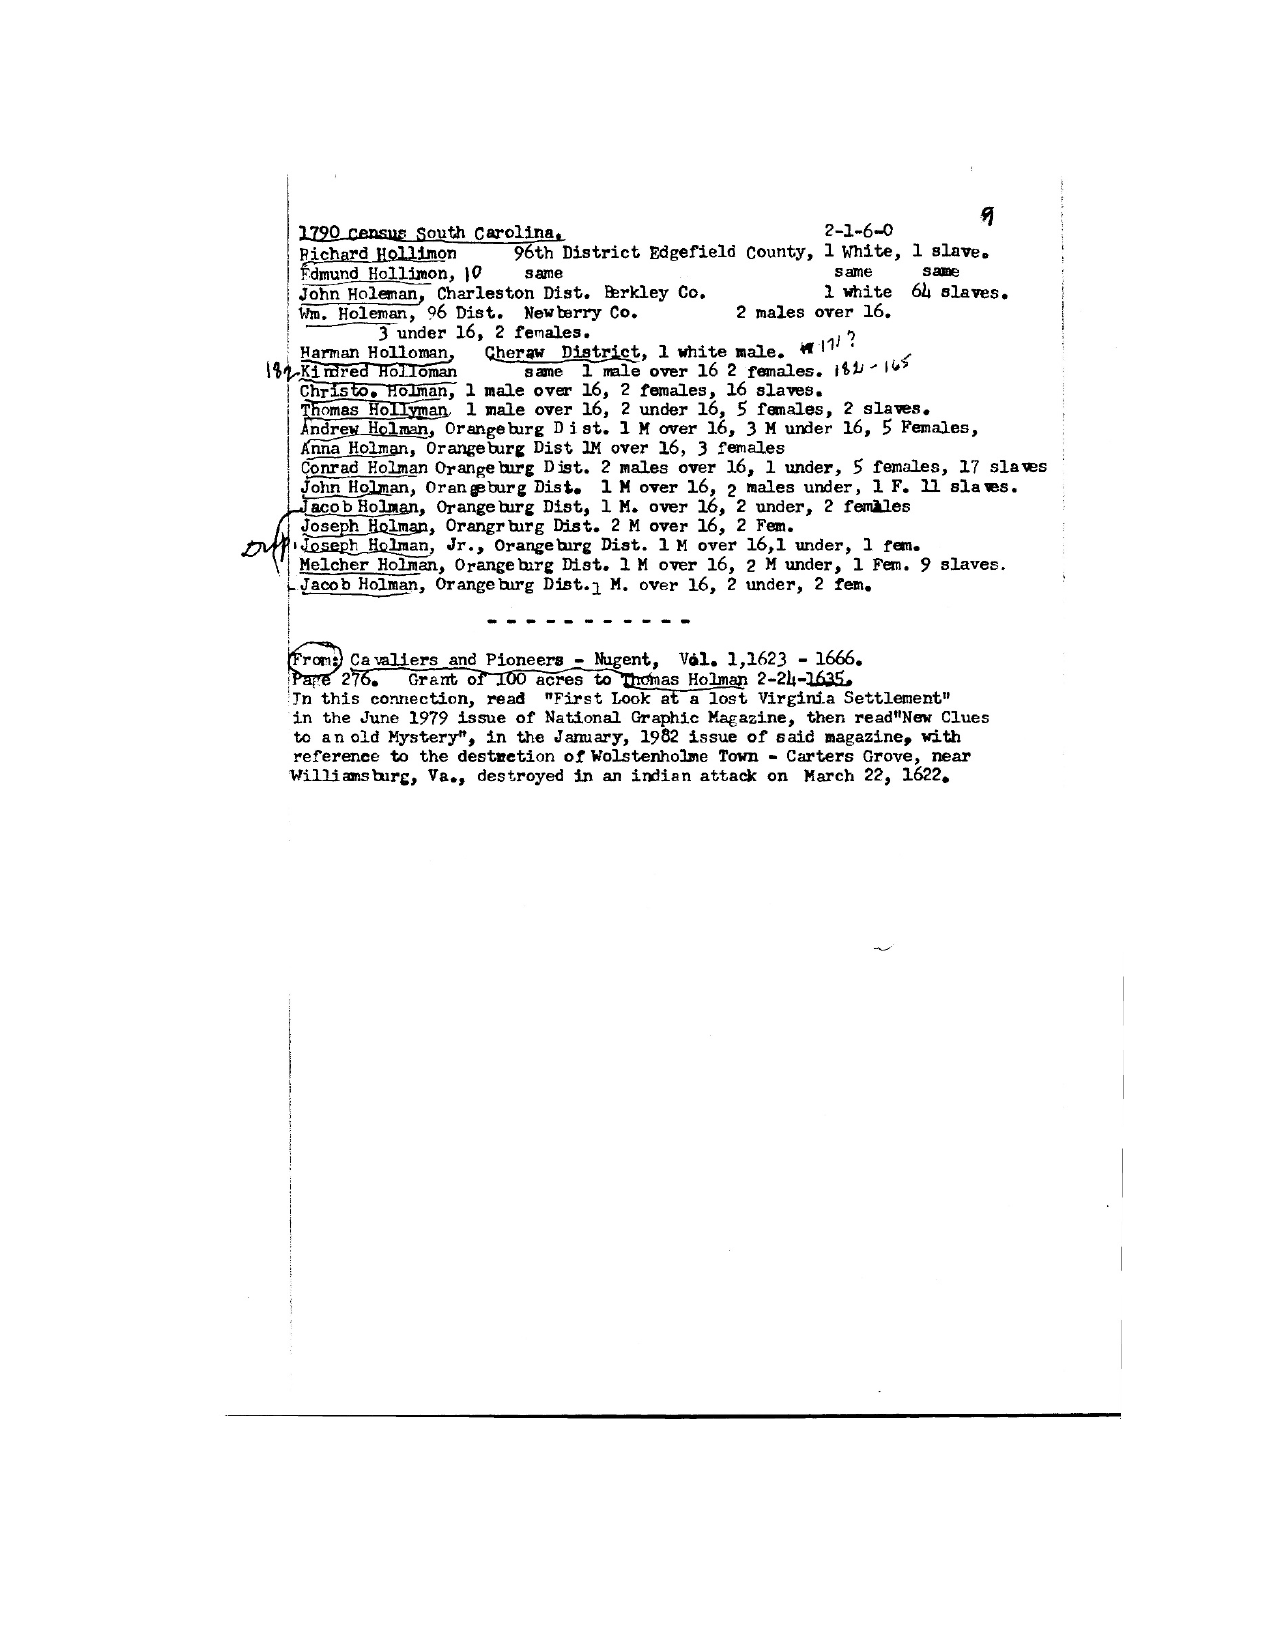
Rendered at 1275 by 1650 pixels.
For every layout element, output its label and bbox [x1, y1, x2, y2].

picture [150, 150, 1124, 1419]
